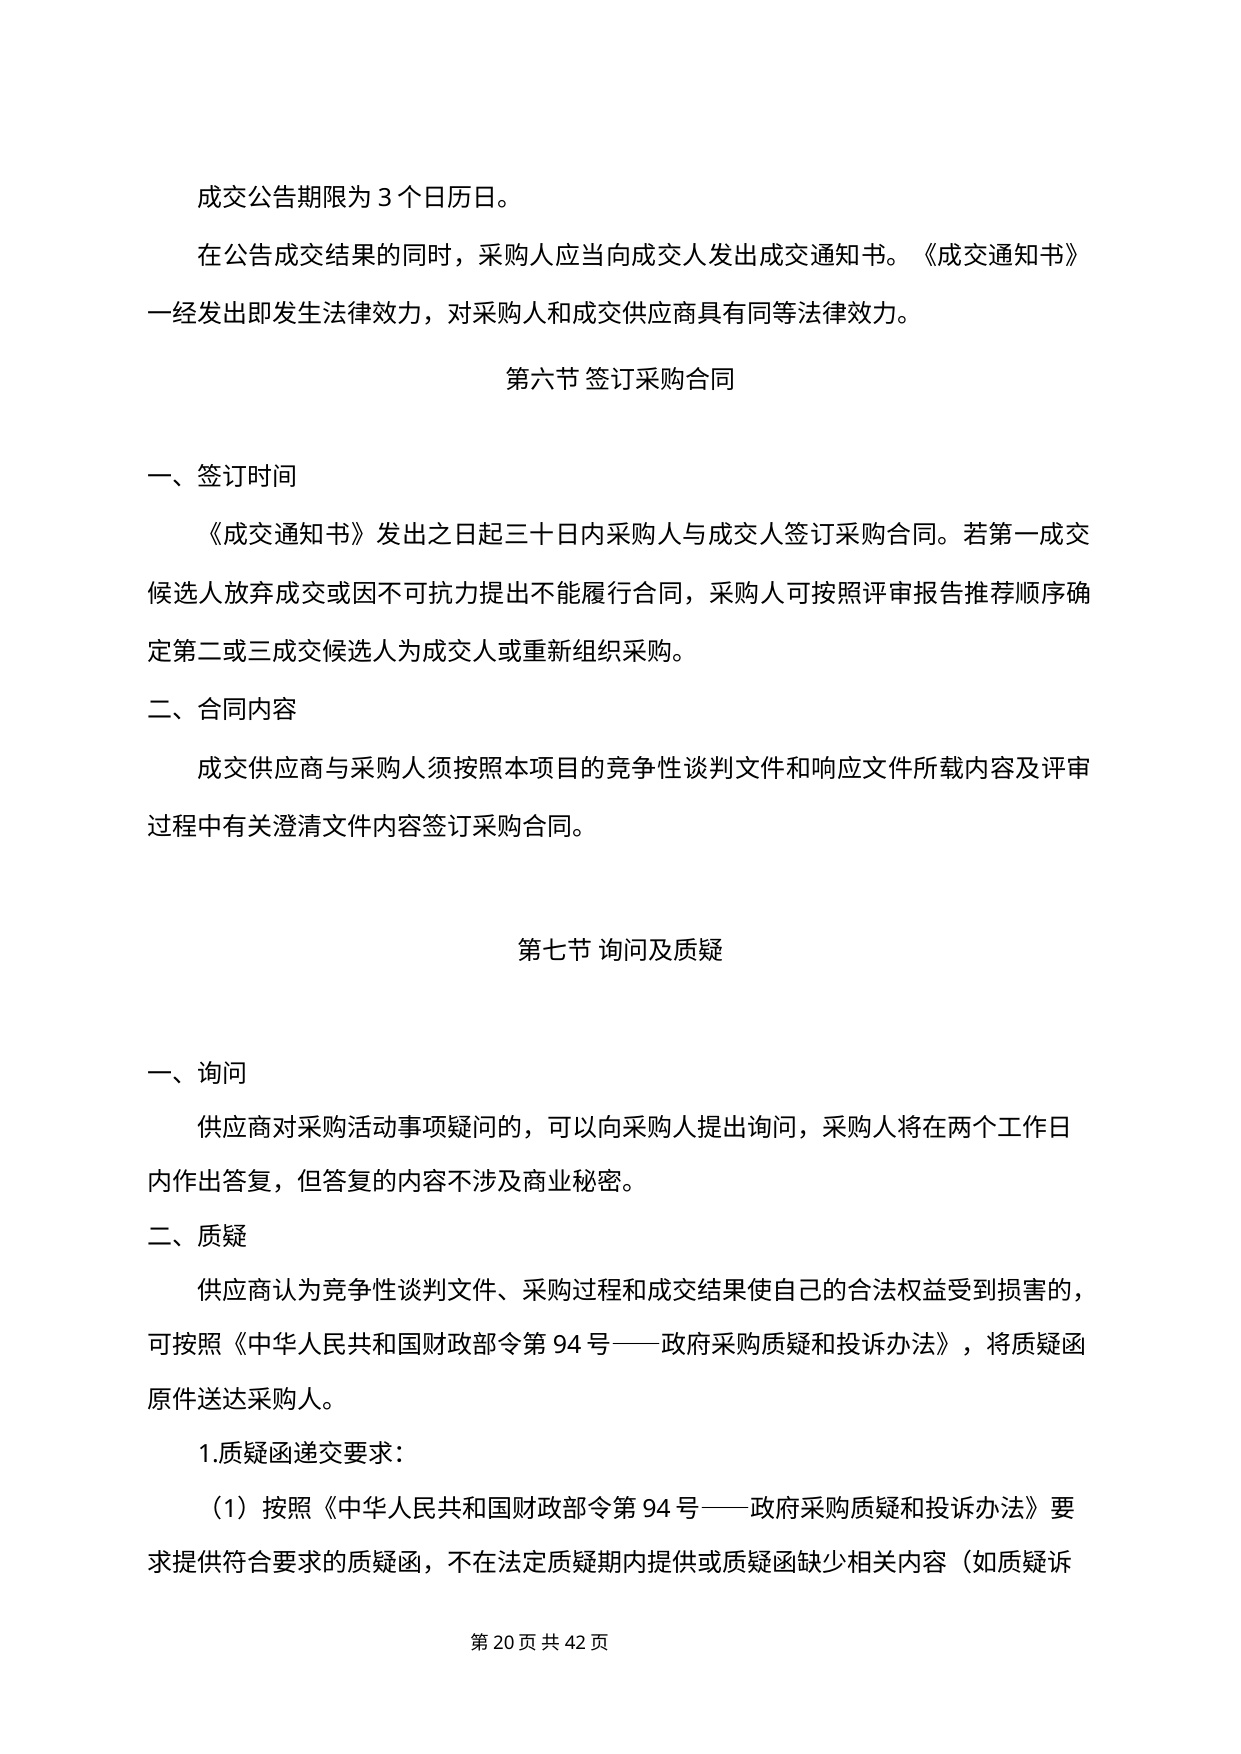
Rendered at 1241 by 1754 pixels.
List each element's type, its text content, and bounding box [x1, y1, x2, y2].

text 成交公告期限为3个日历日。 [148, 159, 1092, 218]
subtitle 第七节 询问及质疑 [148, 931, 1092, 967]
text 一、询问 [148, 1053, 1092, 1089]
text 1.质疑函递交要求： [148, 1434, 1092, 1470]
text 一、签订时间 [148, 439, 1092, 497]
text 成交供应商与采购人须按照本项目的竞争性谈判文件和响应文件所载内容及评审过程中有关澄清文件内容签订采购合同。 [148, 731, 1092, 847]
subtitle 第六节 签订采购合同 [148, 359, 1092, 396]
text 在公告成交结果的同时，采购人应当向成交人发出成交通知书。《成交通知书》一经发出即发生法律效力，对采购人和成交供应商具有同等法律效力。 [148, 218, 1092, 334]
text 供应商对采购活动事项疑问的，可以向采购人提出询问，采购人将在两个工作日内作出答复，但答复的内容不涉及商业秘密。 [148, 1107, 1092, 1198]
text 二、质疑 [148, 1216, 1092, 1252]
text 《成交通知书》发出之日起三十日内采购人与成交人签订采购合同。若第一成交候选人放弃成交或因不可抗力提出不能履行合同，采购人可按照评审报告推荐顺序确定第二或三成交候选人为成交人或重新组织采购。 [148, 497, 1092, 672]
text 二、合同内容 [148, 672, 1092, 731]
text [148, 1488, 1092, 1579]
text 供应商认为竞争性谈判文件、采购过程和成交结果使自己的合法权益受到损害的，可按照《中华人民共和国财政部令第94号——政府采购质疑和投诉办法》，将质疑函原件送达采购人。 [148, 1271, 1092, 1416]
